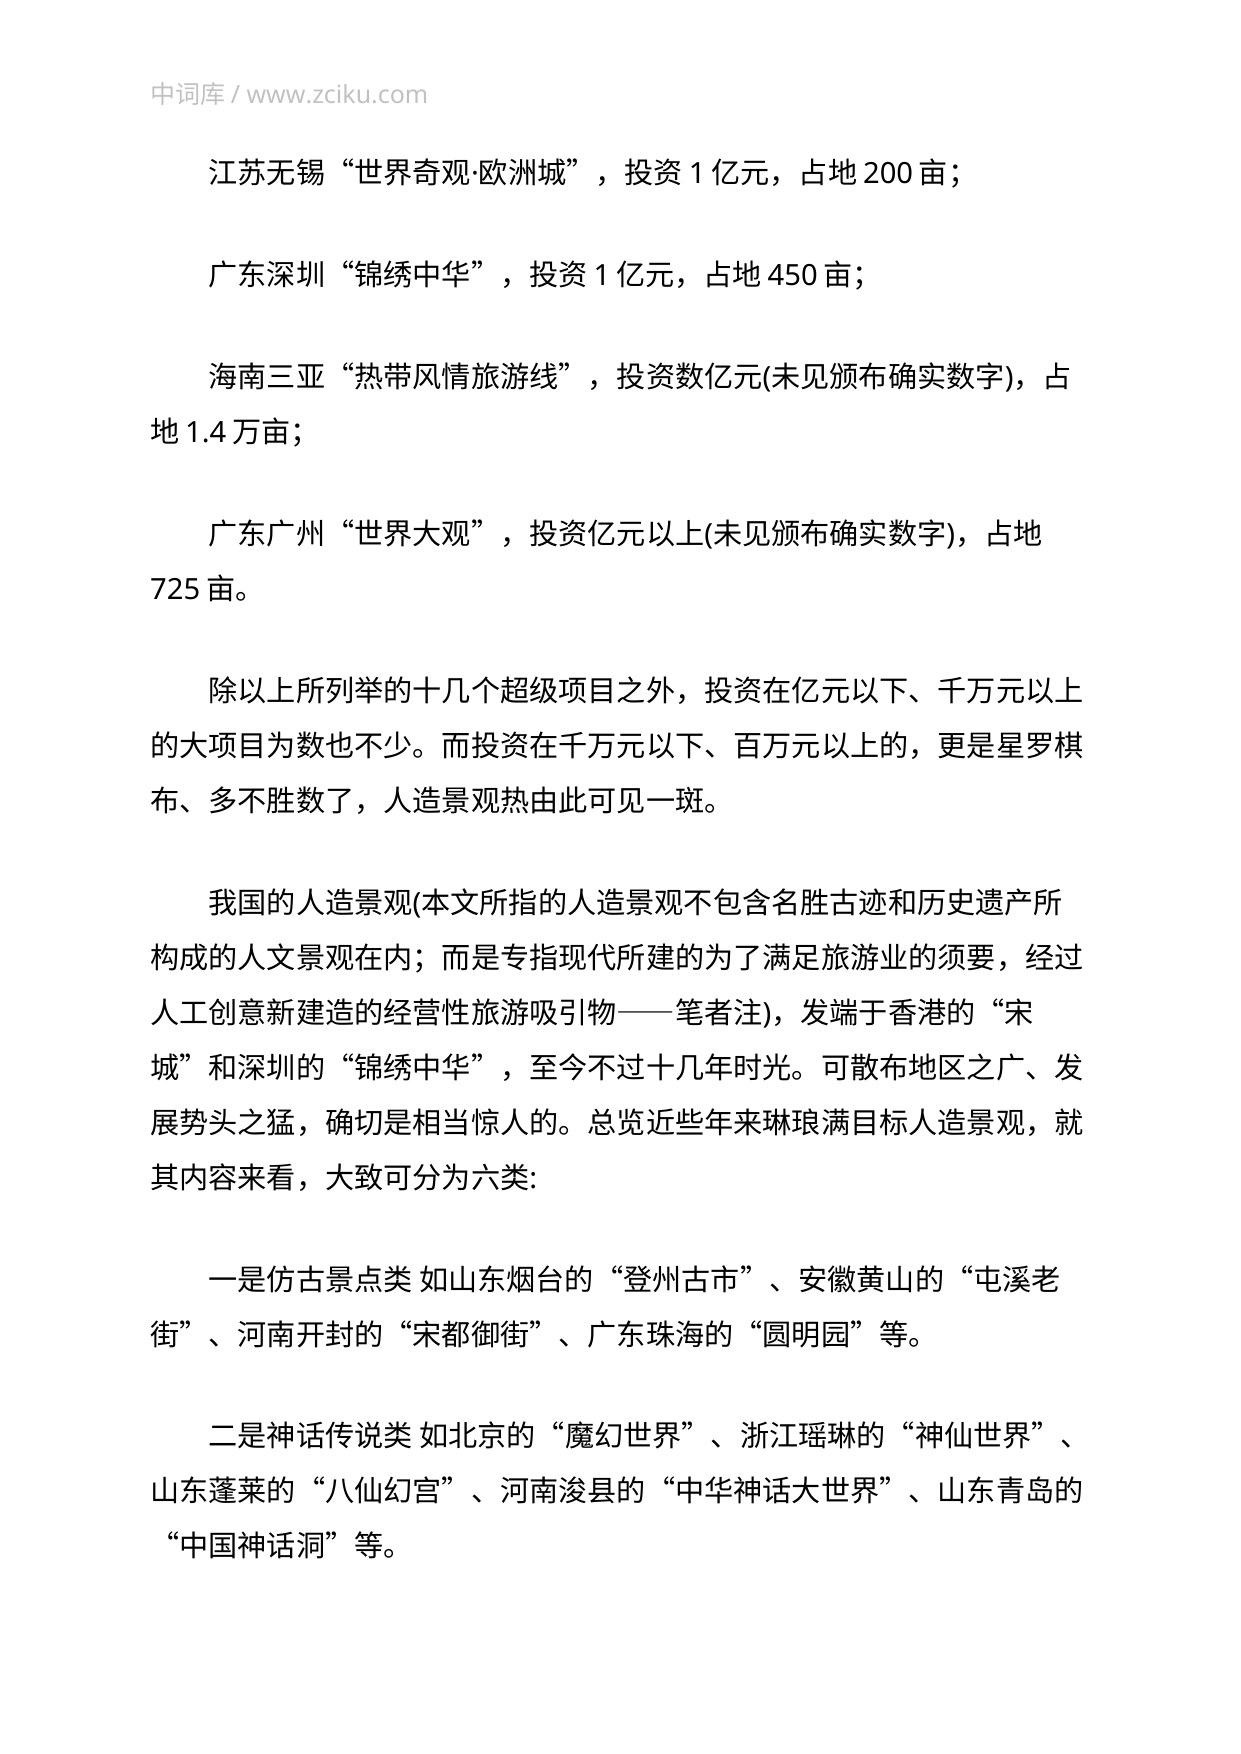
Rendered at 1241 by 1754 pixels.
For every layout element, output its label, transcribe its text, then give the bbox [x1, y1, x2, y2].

text 我国的人造景观(本文所指的人造景观不包含名胜古迹和历史遗产所构成的人文景观在内；而是专指现代所建的为了满足旅游业的须要，经过人工创意新建造的经营性旅游吸引物——笔者注)，发端于香港的“宋城”和深圳的“锦绣中华”，至今不过十几年时光。可散布地区之广、发展势头之猛，确切是相当惊人的。总览近些年来琳琅满目标人造景观，就其内容来看，大致可分为六类: [150, 879, 1090, 1197]
text 江苏无锡“世界奇观·欧洲城”，投资1亿元，占地200亩； [150, 150, 1090, 192]
text 一是仿古景点类 如山东烟台的“登州古市”、安徽黄山的“屯溪老街”、河南开封的“宋都御街”、广东珠海的“圆明园”等。 [150, 1256, 1090, 1353]
text 广东广州“世界大观”，投资亿元以上(未见颁布确实数字)，占地725亩。 [150, 511, 1090, 608]
text 除以上所列举的十几个超级项目之外，投资在亿元以下、千万元以上的大项目为数也不少。而投资在千万元以下、百万元以上的，更是星罗棋布、多不胜数了，人造景观热由此可见一斑。 [150, 668, 1090, 820]
text 二是神话传说类 如北京的“魔幻世界”、浙江瑶琳的“神仙世界”、山东蓬莱的“八仙幻宫”、河南浚县的“中华神话大世界”、山东青岛的“中国神话洞”等。 [150, 1413, 1090, 1565]
text 广东深圳“锦绣中华”，投资1亿元，占地450亩； [150, 252, 1090, 294]
text 海南三亚“热带风情旅游线”，投资数亿元(未见颁布确实数字)，占地1.4万亩； [150, 354, 1090, 451]
